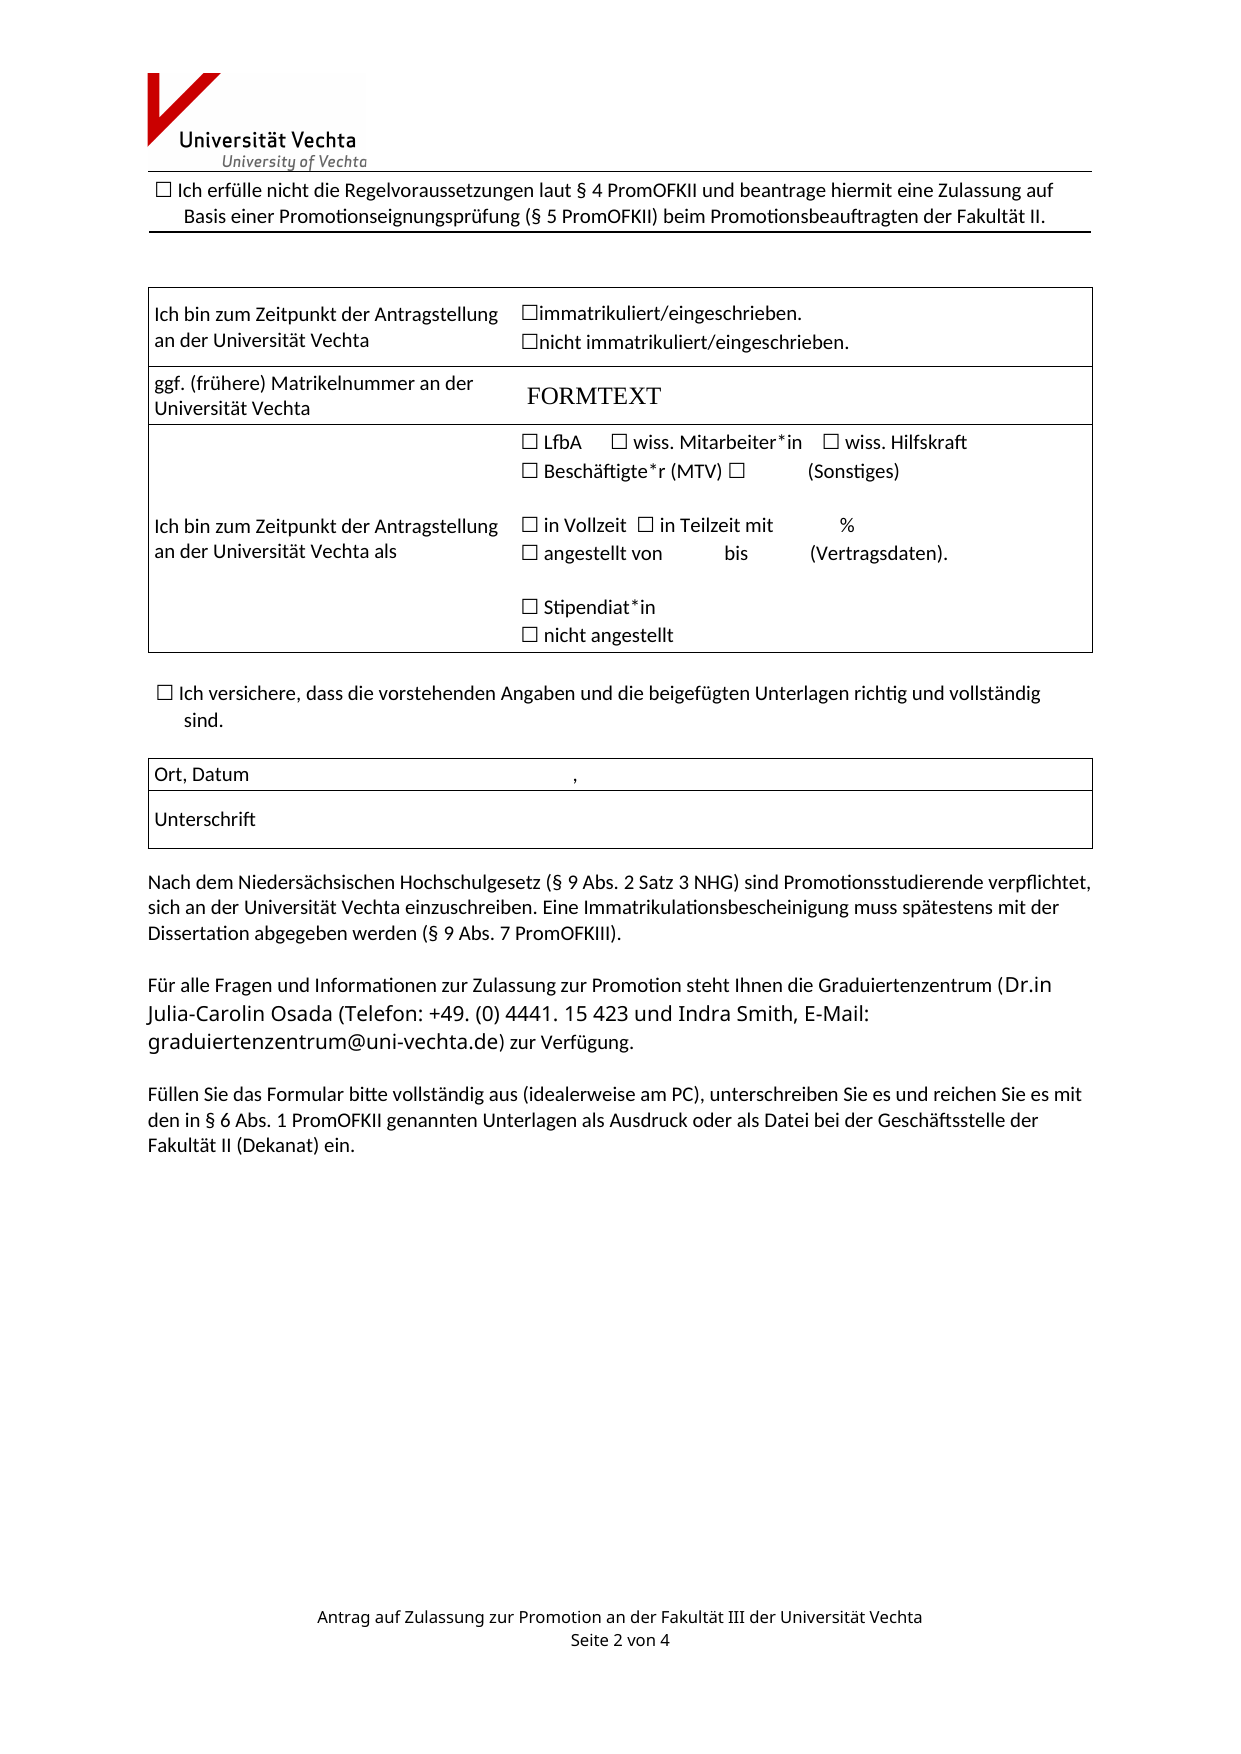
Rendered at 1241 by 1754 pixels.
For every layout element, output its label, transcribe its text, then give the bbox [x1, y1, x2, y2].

table_cell immatrikuliert/eingeschrieben. nicht immatrikuliert/eingeschrieben. [514, 288, 1092, 366]
table_cell [514, 367, 1092, 423]
table_cell [148, 231, 1092, 287]
table_cell Ich bin zum Zeitpunkt der Antragstellung an der Universität Vechta als [149, 425, 514, 652]
table_cell Ich versichere, dass die vorstehenden Angaben und die beigefügten Unterlagen richtig und vollständig sind. [148, 653, 1092, 758]
table_cell LfbA wiss. Mitarbeiter*in wiss. Hilfskraft Beschäftigte*r (MTV) (Sonstiges) in Vollzeit in Teilzeit mit % angestellt von bis (Vertragsdaten). Stipendiat*in nicht angestellt [514, 425, 1092, 652]
table_cell Unterschrift [149, 791, 514, 848]
table_cell ggf. (frühere) Matrikelnummer an der Universität Vechta [149, 367, 514, 423]
table_cell Ich bin zum Zeitpunkt der Antragstellung an der Universität Vechta [149, 288, 514, 366]
table_cell [514, 791, 1092, 848]
table_cell Ort, Datum [149, 759, 514, 790]
table_cell Ich erfülle nicht die Regelvoraussetzungen laut § 4 PromOFKII und beantrage hiermit eine Zulassung auf Basis einer Promotionseignungsprüfung (§ 5 PromOFKII) beim Promotionsbeauftragten der Fakultät II. [148, 172, 1092, 231]
table_cell , [514, 759, 1092, 790]
picture [147, 73, 367, 171]
text Nach dem Niedersächsischen Hochschulgesetz (§ 9 Abs. 2 Satz 3 NHG) sind Promotionsstudierende verpflichtet, sich an der Universität Vechta einzuschreiben. Eine Immatrikulationsbescheinigung muss spätestens mit der Dissertation abgegeben werden (§ 9 Abs. 7 PromOFKIII). [148, 869, 1093, 945]
text Füllen Sie das Formular bitte vollständig aus (idealerweise am PC), unterschreiben Sie es und reichen Sie es mit den in § 6 Abs. 1 PromOFKII genannten Unterlagen als Ausdruck oder als Datei bei der Geschäftsstelle der Fakultät II (Dekanat) ein. [148, 1081, 1093, 1158]
text Für alle Fragen und Informationen zur Zulassung zur Promotion steht Ihnen die Graduiertenzentrum (Dr.in Julia-Carolin Osada (Telefon: +49. (0) 4441. 15 423 und Indra Smith, E-Mail: graduiertenzentrum@uni-vechta.de) zur Verfügung. [148, 971, 1093, 1056]
